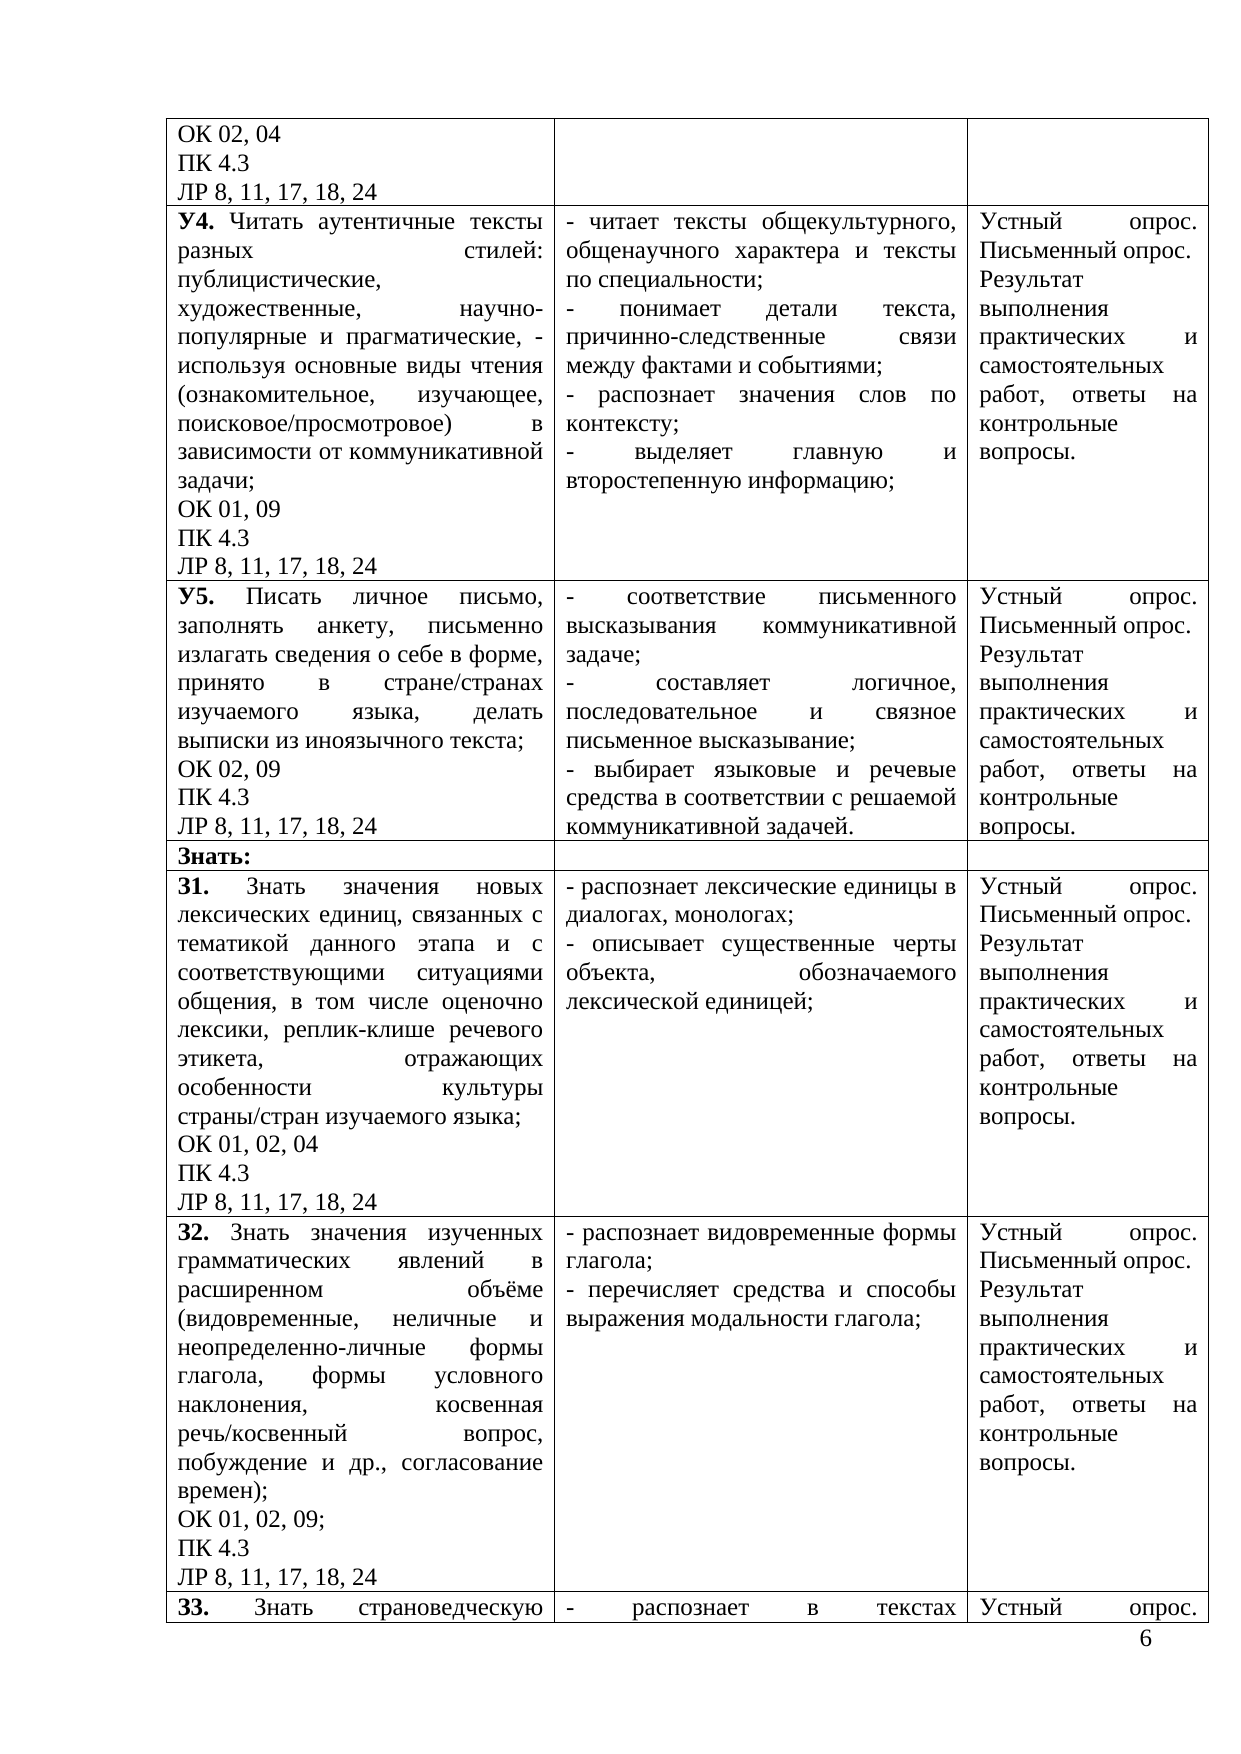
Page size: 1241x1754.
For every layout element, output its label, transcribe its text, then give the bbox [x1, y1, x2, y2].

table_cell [167, 1592, 554, 1622]
table_cell - распознает лексические единицы в диалогах, монологах; - описывает существенные черты объекта, обозначаемого лексической единицей; [555, 871, 967, 1216]
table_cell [167, 119, 554, 205]
table_cell Устный опрос. Письменный опрос. Результат выполнения практических и самостоятельных работ, ответы на контрольные вопросы. [968, 206, 1208, 580]
table_cell - распознает видовременные формы глагола; - перечисляет средства и способы выражения модальности глагола; [555, 1217, 967, 1591]
table_cell [555, 841, 967, 870]
table_cell - соответствие письменного высказывания коммуникативной задаче; - составляет логичное, последовательное и связное письменное высказывание; - выбирает языковые и речевые средства в соответствии с решаемой коммуникативной задачей. [555, 581, 967, 840]
table_cell Устный опрос. Письменный опрос. Результат выполнения практических и самостоятельных работ, ответы на контрольные вопросы. [968, 871, 1208, 1216]
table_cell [968, 1592, 1208, 1622]
table_cell Устный опрос. Письменный опрос. Результат выполнения практических и самостоятельных работ, ответы на контрольные вопросы. [968, 1217, 1208, 1591]
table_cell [555, 119, 967, 205]
table_cell З2. Знать значения изученных грамматических явлений в расширенном объёме (видовременные, неличные и неопределенно-личные формы глагола, формы условного наклонения, косвенная речь/косвенный вопрос, побуждение и др., согласование времен); ОК 01, 02, 09; ПК 4.3 ЛР 8, 11, 17, 18, 24 [167, 1217, 554, 1591]
table_cell - читает тексты общекультурного, общенаучного характера и тексты по специальности; - понимает детали текста, причинно-следственные связи между фактами и событиями; - распознает значения слов по контексту; - выделяет главную и второстепенную информацию; [555, 206, 967, 580]
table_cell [555, 1592, 967, 1622]
table_cell У4. Читать аутентичные тексты разных стилей: публицистические, художественные, научно-популярные и прагматические, - используя основные виды чтения (ознакомительное, изучающее, поисковое/просмотровое) в зависимости от коммуникативной задачи; ОК 01, 09 ПК 4.3 ЛР 8, 11, 17, 18, 24 [167, 206, 554, 580]
table_cell З1. Знать значения новых лексических единиц, связанных с тематикой данного этапа и с соответствующими ситуациями общения, в том числе оценочно лексики, реплик-клише речевого этикета, отражающих особенности культуры страны/стран изучаемого языка; ОК 01, 02, 04 ПК 4.3 ЛР 8, 11, 17, 18, 24 [167, 871, 554, 1216]
table_cell Знать: [167, 841, 554, 870]
table_cell У5. Писать личное письмо, заполнять анкету, письменно излагать сведения о себе в форме, принято в стране/странах изучаемого языка, делать выписки из иноязычного текста; ОК 02, 09 ПК 4.3 ЛР 8, 11, 17, 18, 24 [167, 581, 554, 840]
table_cell Устный опрос. Письменный опрос. Результат выполнения практических и самостоятельных работ, ответы на контрольные вопросы. [968, 581, 1208, 840]
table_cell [968, 119, 1208, 205]
table_cell [968, 841, 1208, 870]
